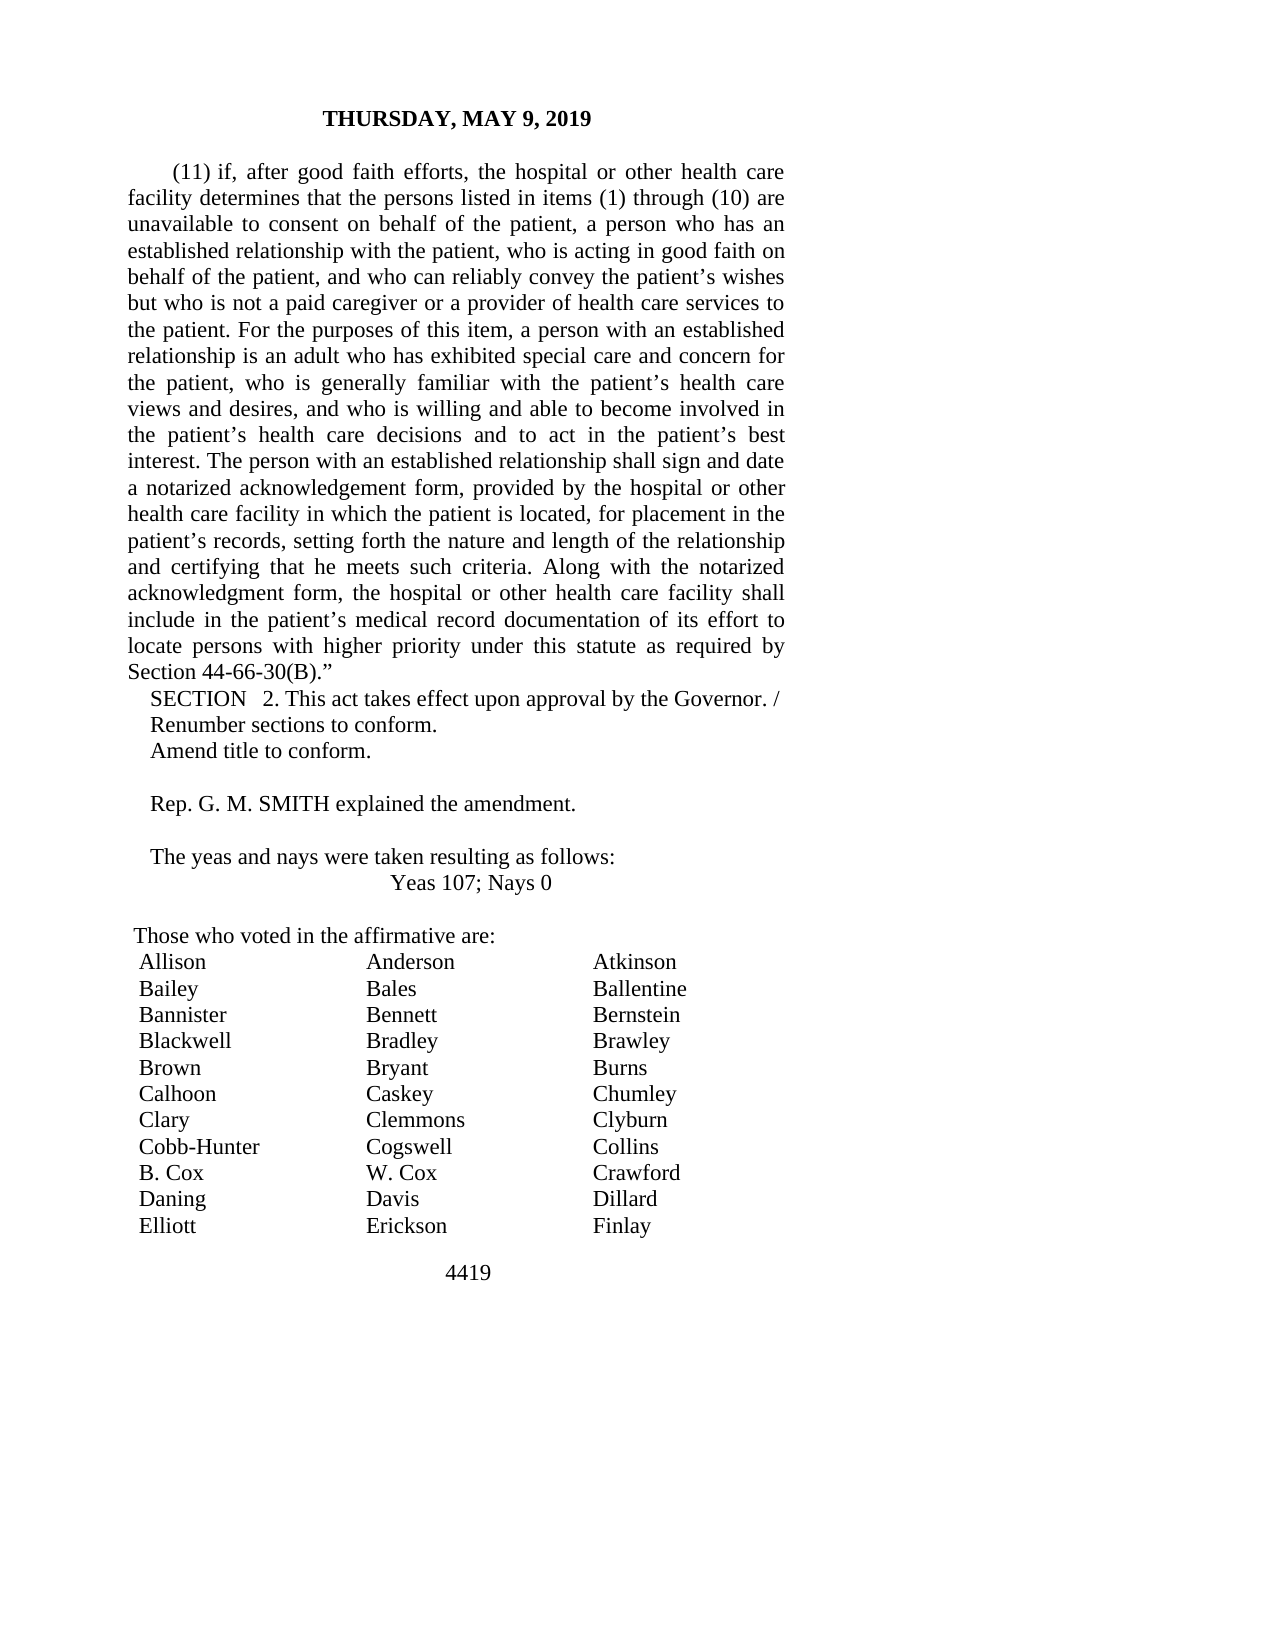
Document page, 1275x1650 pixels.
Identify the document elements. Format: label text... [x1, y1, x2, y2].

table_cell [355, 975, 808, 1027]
text Yeas 107; Nays 0 [127, 869, 786, 896]
text SECTION 2. This act takes effect upon approval by the Governor. / [127, 685, 786, 711]
text Renumber sections to conform. [127, 711, 786, 737]
text Amend title to conform. [127, 737, 786, 764]
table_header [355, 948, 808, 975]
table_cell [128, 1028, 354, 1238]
text The yeas and nays were taken resulting as follows: [127, 843, 786, 869]
text Rep. G. M. SMITH explained the amendment. [127, 790, 786, 817]
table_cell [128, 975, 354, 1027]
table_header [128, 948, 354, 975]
text Those who voted in the affirmative are: [127, 922, 786, 948]
text (11) if, after good faith efforts, the hospital or other health care facility determines that the persons listed in items (1) through (10) are unavailable to consent on behalf of the patient, a person who has an established relationship with the patient, who is acting in good faith on behalf of the patient, and who can reliably convey the patient’s wishes but who is not a paid caregiver or a provider of health care services to the patient. For the purposes of this item, a person with an established relationship is an adult who has exhibited special care and concern for the patient, who is generally familiar with the patient’s health care views and desires, and who is willing and able to become involved in the patient’s health care decisions and to act in the patient’s best interest. The person with an established relationship shall sign and date a notarized acknowledgement form, provided by the hospital or other health care facility in which the patient is located, for placement in the patient’s records, setting forth the nature and length of the relationship and certifying that he meets such criteria. Along with the notarized acknowledgment form, the hospital or other health care facility shall include in the patient’s medical record documentation of its effort to locate persons with higher priority under this statute as required by Section 44-66-30(B).” [127, 158, 786, 685]
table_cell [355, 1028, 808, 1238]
